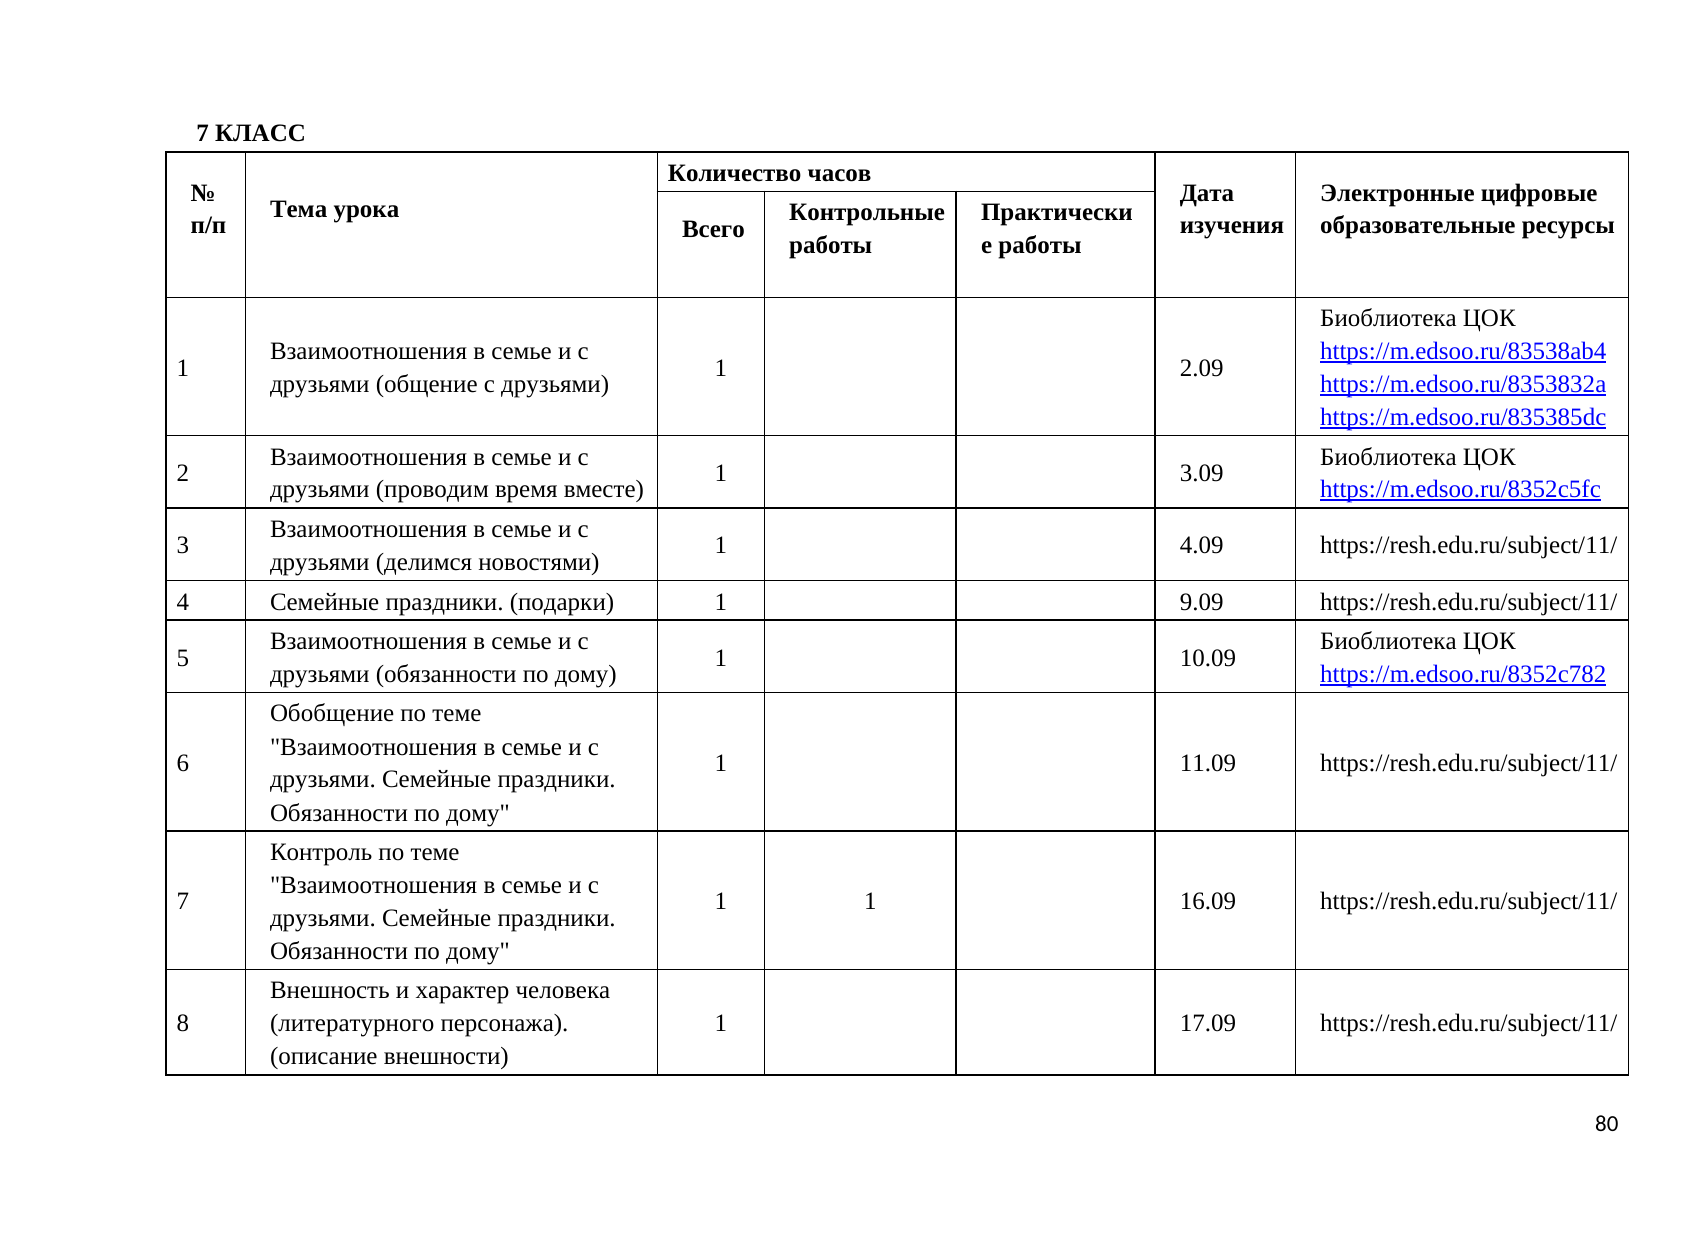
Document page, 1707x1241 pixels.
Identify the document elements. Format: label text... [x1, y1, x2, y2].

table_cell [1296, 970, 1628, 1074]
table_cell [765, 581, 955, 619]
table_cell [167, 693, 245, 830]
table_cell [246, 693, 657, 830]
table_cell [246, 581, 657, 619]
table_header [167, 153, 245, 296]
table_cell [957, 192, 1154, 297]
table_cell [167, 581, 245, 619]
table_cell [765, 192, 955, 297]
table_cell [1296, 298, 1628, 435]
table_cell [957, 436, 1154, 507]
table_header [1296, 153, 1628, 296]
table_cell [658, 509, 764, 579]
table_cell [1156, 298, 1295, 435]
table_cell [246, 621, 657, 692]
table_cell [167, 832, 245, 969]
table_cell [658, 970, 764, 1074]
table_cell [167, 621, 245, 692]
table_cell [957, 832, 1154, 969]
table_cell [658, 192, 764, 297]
text 7 КЛАСС [190, 118, 1618, 147]
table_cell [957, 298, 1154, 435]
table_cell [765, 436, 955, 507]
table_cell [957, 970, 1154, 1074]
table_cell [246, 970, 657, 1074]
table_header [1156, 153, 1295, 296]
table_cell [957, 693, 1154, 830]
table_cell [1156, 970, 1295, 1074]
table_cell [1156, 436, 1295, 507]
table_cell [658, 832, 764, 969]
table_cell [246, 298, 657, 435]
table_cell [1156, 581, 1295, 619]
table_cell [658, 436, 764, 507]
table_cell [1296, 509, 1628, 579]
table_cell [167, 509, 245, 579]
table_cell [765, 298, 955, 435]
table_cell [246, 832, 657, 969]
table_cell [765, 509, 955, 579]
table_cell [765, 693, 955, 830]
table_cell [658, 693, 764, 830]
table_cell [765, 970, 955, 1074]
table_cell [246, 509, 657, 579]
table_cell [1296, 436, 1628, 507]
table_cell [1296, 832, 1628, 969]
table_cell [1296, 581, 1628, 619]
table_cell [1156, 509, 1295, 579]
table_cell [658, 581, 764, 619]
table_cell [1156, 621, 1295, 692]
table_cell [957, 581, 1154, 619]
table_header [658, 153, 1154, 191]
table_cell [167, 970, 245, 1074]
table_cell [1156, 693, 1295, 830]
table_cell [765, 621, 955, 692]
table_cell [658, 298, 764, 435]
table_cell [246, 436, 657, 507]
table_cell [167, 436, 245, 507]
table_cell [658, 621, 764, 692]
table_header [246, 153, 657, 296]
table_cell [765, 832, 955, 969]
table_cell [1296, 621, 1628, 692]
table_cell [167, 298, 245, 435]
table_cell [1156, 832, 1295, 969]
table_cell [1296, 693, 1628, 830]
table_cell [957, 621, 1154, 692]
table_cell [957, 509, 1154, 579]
